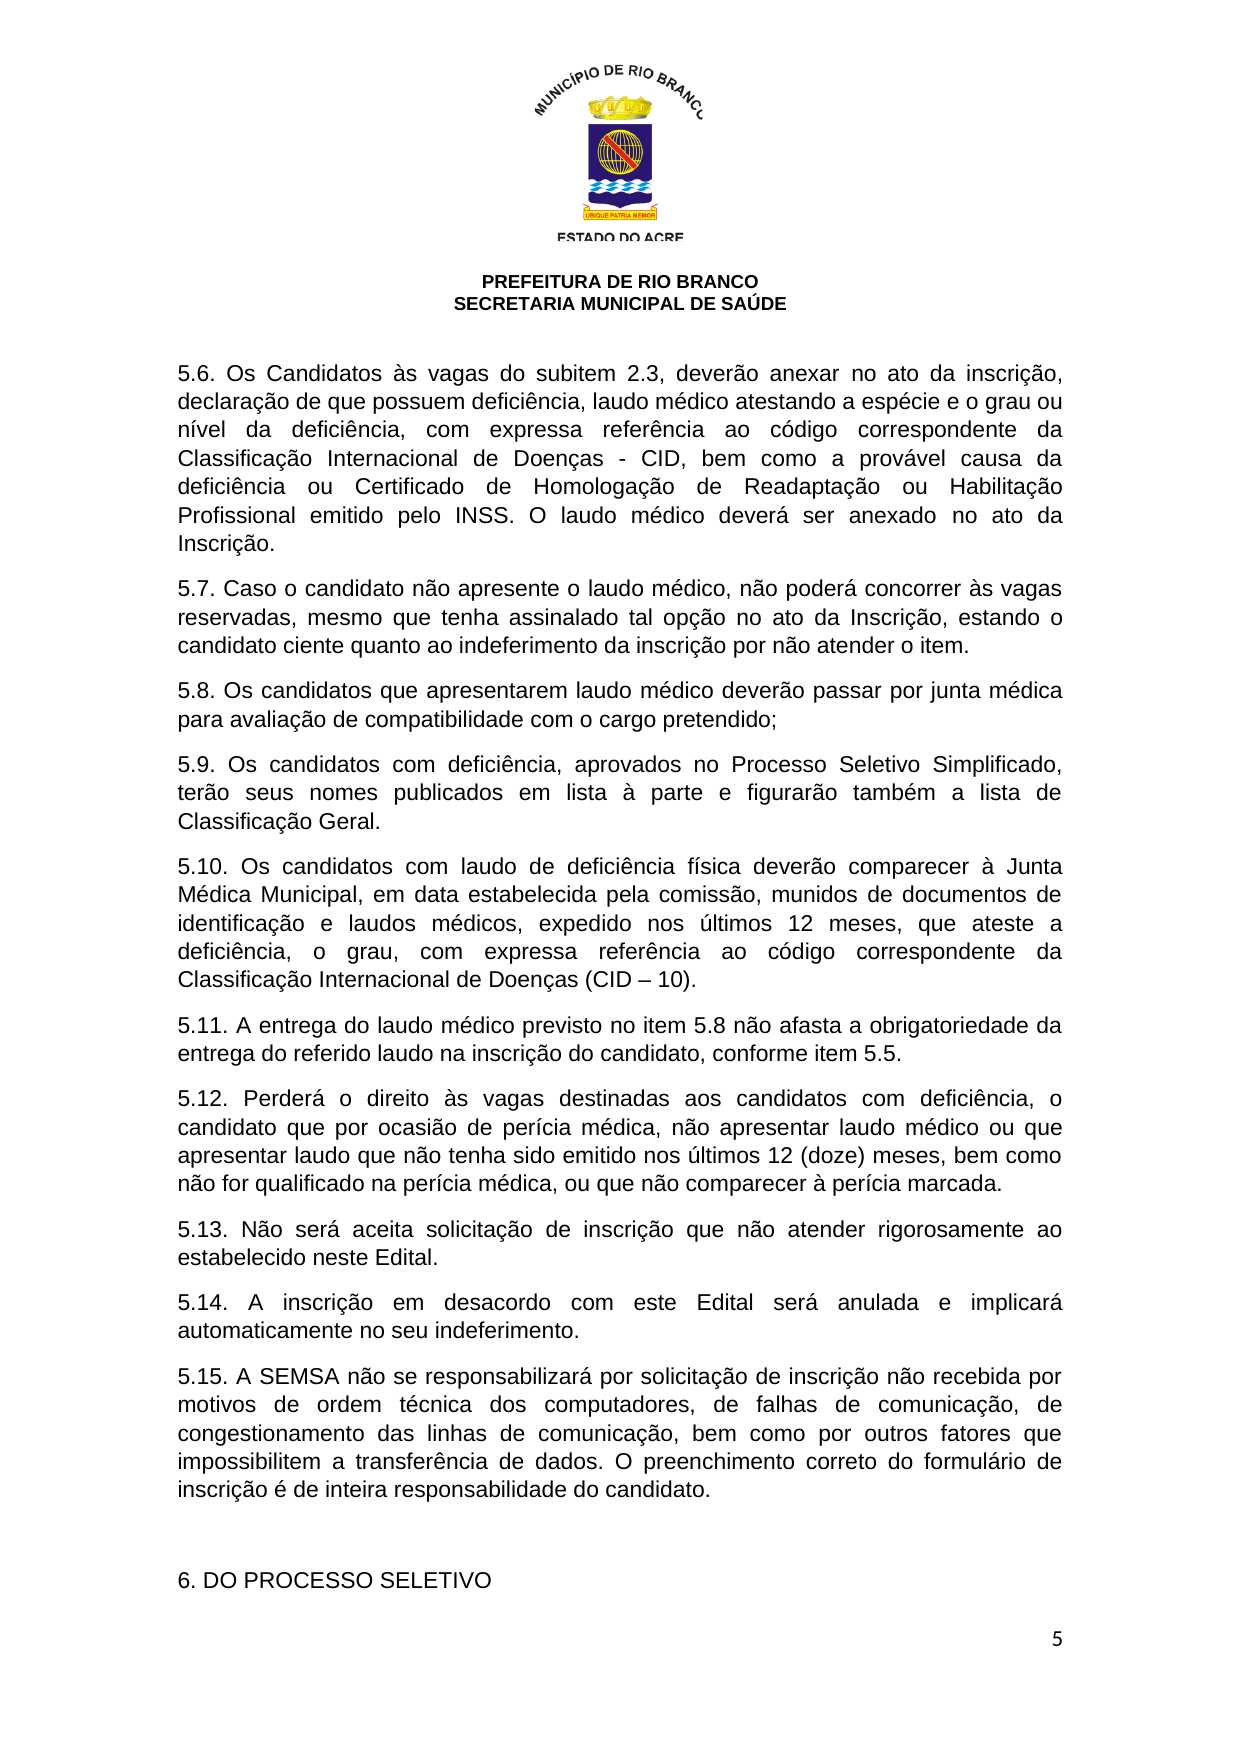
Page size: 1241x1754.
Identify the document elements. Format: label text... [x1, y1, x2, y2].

text 5.14. A inscrição em desacordo com este Edital será anulada e implicará automaticamente no seu indeferimento. [177, 1289, 1063, 1344]
text 5.9. Os candidatos com deficiência, aprovados no Processo Seletivo Simplificado, terão seus nomes publicados em lista à parte e figurarão também a lista de Classificação Geral. [177, 751, 1063, 834]
text 5.8. Os candidatos que apresentarem laudo médico deverão passar por junta médica para avaliação de compatibilidade com o cargo pretendido; [177, 677, 1063, 732]
text 5.6. Os Candidatos às vagas do subitem 2.3, deverão anexar no ato da inscrição, declaração de que possuem deficiência, laudo médico atestando a espécie e o grau ou nível da deficiência, com expressa referência ao código correspondente da Classificação Internacional de Doenças - CID, bem como a provável causa da deficiência ou Certificado de Homologação de Readaptação ou Habilitação Profissional emitido pelo INSS. O laudo médico deverá ser anexado no ato da Inscrição. [177, 359, 1063, 556]
text 5.15. A SEMSA não se responsabilizará por solicitação de inscrição não recebida por motivos de ordem técnica dos computadores, de falhas de comunicação, de congestionamento das linhas de comunicação, bem como por outros fatores que impossibilitem a transferência de dados. O preenchimento correto do formulário de inscrição é de inteira responsabilidade do candidato. [177, 1363, 1063, 1503]
text 5.7. Caso o candidato não apresente o laudo médico, não poderá concorrer às vagas reservadas, mesmo que tenha assinalado tal opção no ato da Inscrição, estando o candidato ciente quanto ao indeferimento da inscrição por não atender o item. [177, 575, 1063, 658]
text 5.12. Perderá o direito às vagas destinadas aos candidatos com deficiência, o candidato que por ocasião de perícia médica, não apresentar laudo médico ou que apresentar laudo que não tenha sido emitido nos últimos 12 (doze) meses, bem como não for qualificado na perícia médica, ou que não comparecer à perícia marcada. [177, 1085, 1063, 1197]
text 6. DO PROCESSO SELETIVO [177, 1567, 1063, 1593]
text 5.10. Os candidatos com laudo de deficiência física deverão comparecer à Junta Médica Municipal, em data estabelecida pela comissão, munidos de documentos de identificação e laudos médicos, expedido nos últimos 12 meses, que ateste a deficiência, o grau, com expressa referência ao código correspondente da Classificação Internacional de Doenças (CID – 10). [177, 853, 1063, 993]
text 5.11. A entrega do laudo médico previsto no item 5.8 não afasta a obrigatoriedade da entrega do referido laudo na inscrição do candidato, conforme item 5.5. [177, 1012, 1063, 1066]
text 5.13. Não será aceita solicitação de inscrição que não atender rigorosamente ao estabelecido neste Edital. [177, 1216, 1063, 1270]
picture [533, 64, 703, 240]
